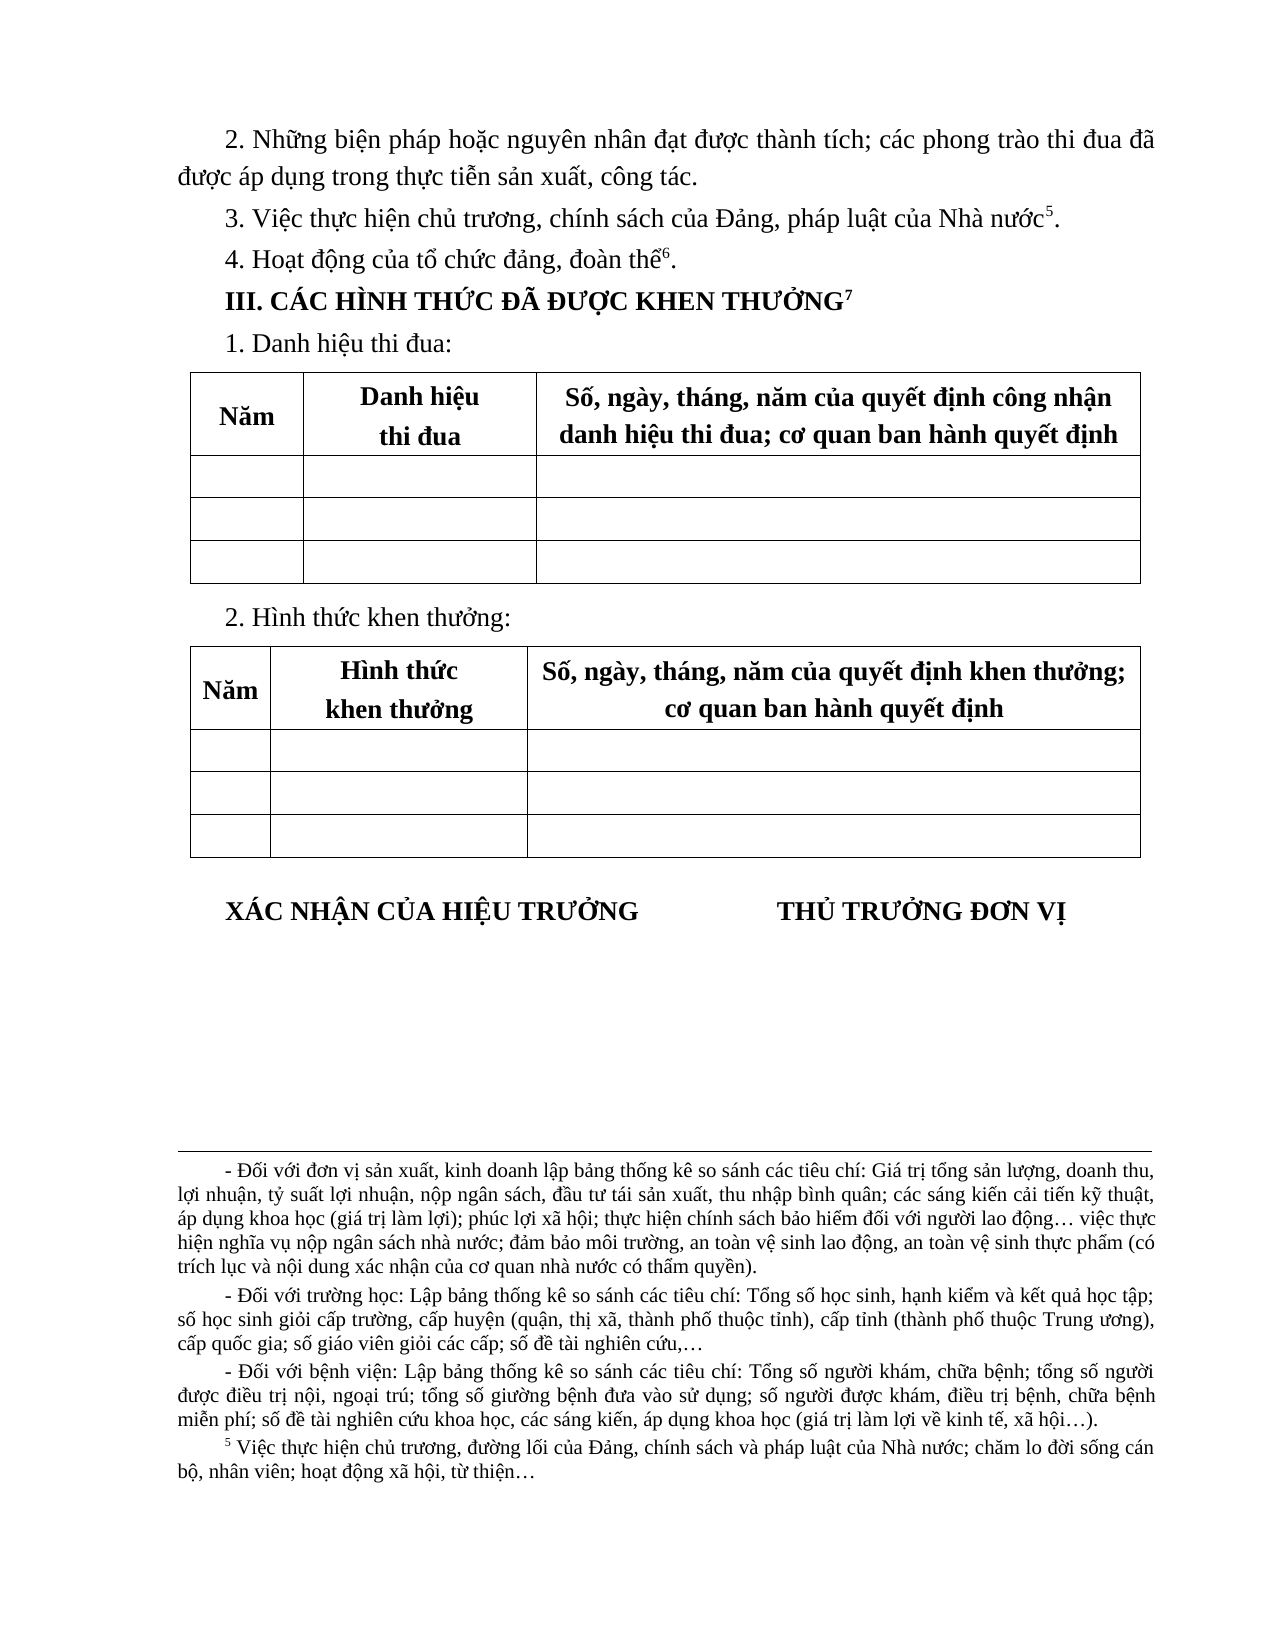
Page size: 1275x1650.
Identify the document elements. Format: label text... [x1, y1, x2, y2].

table_cell [271, 815, 527, 857]
table_header THỦ TRƯỞNG ĐƠN VỊ [687, 895, 1157, 1113]
table_header Năm [191, 373, 303, 454]
text 2. Hình thức khen thưởng: [177, 596, 1157, 634]
text 1. Danh hiệu thi đua: [177, 322, 1157, 360]
table_cell [191, 772, 270, 814]
table_cell [271, 730, 527, 771]
table_cell [304, 541, 536, 583]
table_cell [528, 772, 1140, 814]
table_cell [304, 456, 536, 497]
table_header XÁC NHẬN CỦA HIỆU TRƯỞNG [177, 895, 687, 1113]
table_cell [191, 456, 303, 497]
text - Đối với trường học: Lập bảng thống kê so sánh các tiêu chí: Tổng số học sinh, hạnh kiểm và kết quả học tập; số học sinh giỏi cấp trường, cấp huyện (quận, thị xã, thành phố thuộc tỉnh), cấp tỉnh (thành phố thuộc Trung ương), cấp quốc gia; số giáo viên giỏi các cấp; số đề tài nghiên cứu,… [177, 1282, 1157, 1355]
text 2. Những biện pháp hoặc nguyên nhân đạt được thành tích; các phong trào thi đua đã được áp dụng trong thực tiễn sản xuất, công tác. [177, 118, 1157, 193]
text 3. Việc thực hiện chủ trương, chính sách của Đảng, pháp luật của Nhà nước54. [177, 197, 1157, 235]
table_header Hình thức khen thưởng [271, 647, 527, 728]
text - Đối với đơn vị sản xuất, kinh doanh lập bảng thống kê so sánh các tiêu chí: Giá trị tổng sản lượng, doanh thu, lợi nhuận, tỷ suất lợi nhuận, nộp ngân sách, đầu tư tái sản xuất, thu nhập bình quân; các sáng kiến cải tiến kỹ thuật, áp dụng khoa học (giá trị làm lợi); phúc lợi xã hội; thực hiện chính sách bảo hiểm đối với người lao động… việc thực hiện nghĩa vụ nộp ngân sách nhà nước; đảm bảo môi trường, an toàn vệ sinh lao động, an toàn vệ sinh thực phẩm (có trích lục và nội dung xác nhận của cơ quan nhà nước có thẩm quyền). [177, 1158, 1157, 1278]
table_header Danh hiệu thi đua [304, 373, 536, 454]
text III. CÁC HÌNH THỨC ĐÃ ĐƯỢC KHEN THƯỞNG76 [177, 281, 1157, 318]
table_cell [304, 498, 536, 540]
text 5 Việc thực hiện chủ trương, đường lối của Đảng, chính sách và pháp luật của Nhà nước; chăm lo đời sống cán bộ, nhân viên; hoạt động xã hội, từ thiện… [177, 1435, 1157, 1483]
table_cell [191, 730, 270, 771]
table_cell [537, 456, 1140, 497]
table_cell [528, 730, 1140, 771]
table_cell [537, 541, 1140, 583]
table_cell [528, 815, 1140, 857]
table_header Số, ngày, tháng, năm của quyết định công nhận danh hiệu thi đua; cơ quan ban hành quyết định [537, 373, 1140, 454]
text - Đối với bệnh viện: Lập bảng thống kê so sánh các tiêu chí: Tổng số người khám, chữa bệnh; tổng số người được điều trị nội, ngoại trú; tổng số giường bệnh đưa vào sử dụng; số người được khám, điều trị bệnh, chữa bệnh miễn phí; số đề tài nghiên cứu khoa học, các sáng kiến, áp dụng khoa học (giá trị làm lợi về kinh tế, xã hội…). [177, 1359, 1157, 1431]
table_cell [271, 772, 527, 814]
table_cell [537, 498, 1140, 540]
table_header Năm [191, 647, 270, 728]
table_cell [191, 498, 303, 540]
table_header Số, ngày, tháng, năm của quyết định khen thưởng; cơ quan ban hành quyết định [528, 647, 1140, 728]
text 4. Hoạt động của tổ chức đảng, đoàn thể65. [177, 239, 1157, 276]
table_cell [191, 541, 303, 583]
table_cell [191, 815, 270, 857]
